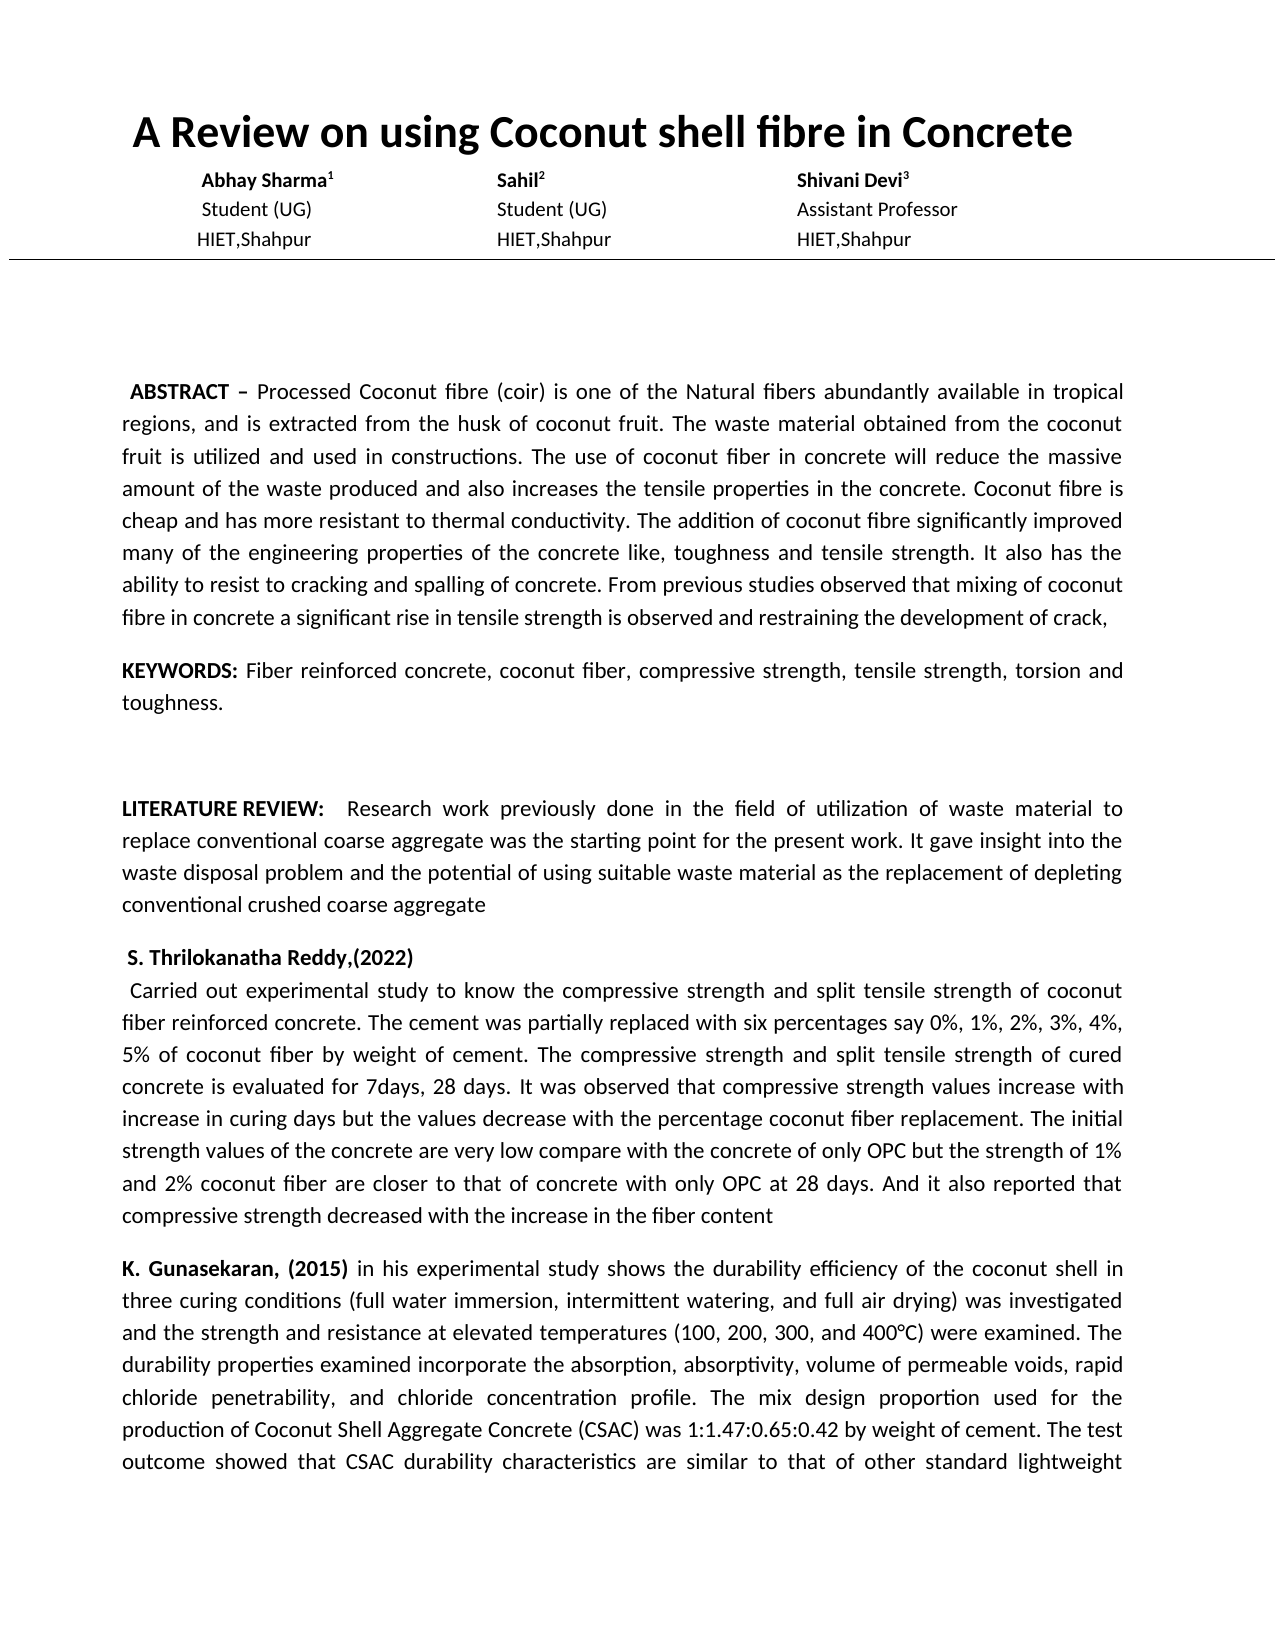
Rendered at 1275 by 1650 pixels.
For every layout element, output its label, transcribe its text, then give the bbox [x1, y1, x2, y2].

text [122, 1254, 1125, 1475]
text Carried out experimental study to know the compressive strength and split tensile strength of coconut fiber reinforced concrete. The cement was partially replaced with six percentages say 0%, 1%, 2%, 3%, 4%, 5% of coconut fiber by weight of cement. The compressive strength and split tensile strength of cured concrete is evaluated for 7days, 28 days. It was observed that compressive strength values increase with increase in curing days but the values decrease with the percentage coconut fiber replacement. The initial strength values of the concrete are very low compare with the concrete of only OPC but the strength of 1% and 2% coconut fiber are closer to that of concrete with only OPC at 28 days. And it also reported that compressive strength decreased with the increase in the fiber content [122, 976, 1125, 1229]
text LITERATURE REVIEW: Research work previously done in the field of utilization of waste material to replace conventional coarse aggregate was the starting point for the present work. It gave insight into the waste disposal problem and the potential of using suitable waste material as the replacement of depleting conventional crushed coarse aggregate [122, 794, 1125, 918]
text ABSTRACT – Processed Coconut fibre (coir) is one of the Natural fibers abundantly available in tropical regions, and is extracted from the husk of coconut fruit. The waste material obtained from the coconut fruit is utilized and used in constructions. The use of coconut fiber in concrete will reduce the massive amount of the waste produced and also increases the tensile properties in the concrete. Coconut fibre is cheap and has more resistant to thermal conductivity. The addition of coconut fibre significantly improved many of the engineering properties of the concrete like, toughness and tensile strength. It also has the ability to resist to cracking and spalling of concrete. From previous studies observed that mixing of coconut fibre in concrete a significant rise in tensile strength is observed and restraining the development of crack, [122, 377, 1125, 631]
text S. Thrilokanatha Reddy,(2022) [122, 943, 1125, 972]
text A Review on using Coconut shell fibre in Concrete [122, 103, 1125, 159]
text Student (UG) Student (UG) Assistant Professor [122, 197, 1125, 222]
text HIET,Shahpur HIET,Shahpur HIET,Shahpur [122, 226, 1125, 251]
text KEYWORDS: Fiber reinforced concrete, coconut fiber, compressive strength, tensile strength, torsion and toughness. [122, 656, 1125, 716]
text Abhay Sharma1 Sahil2 Shivani Devi3 [122, 167, 1125, 193]
